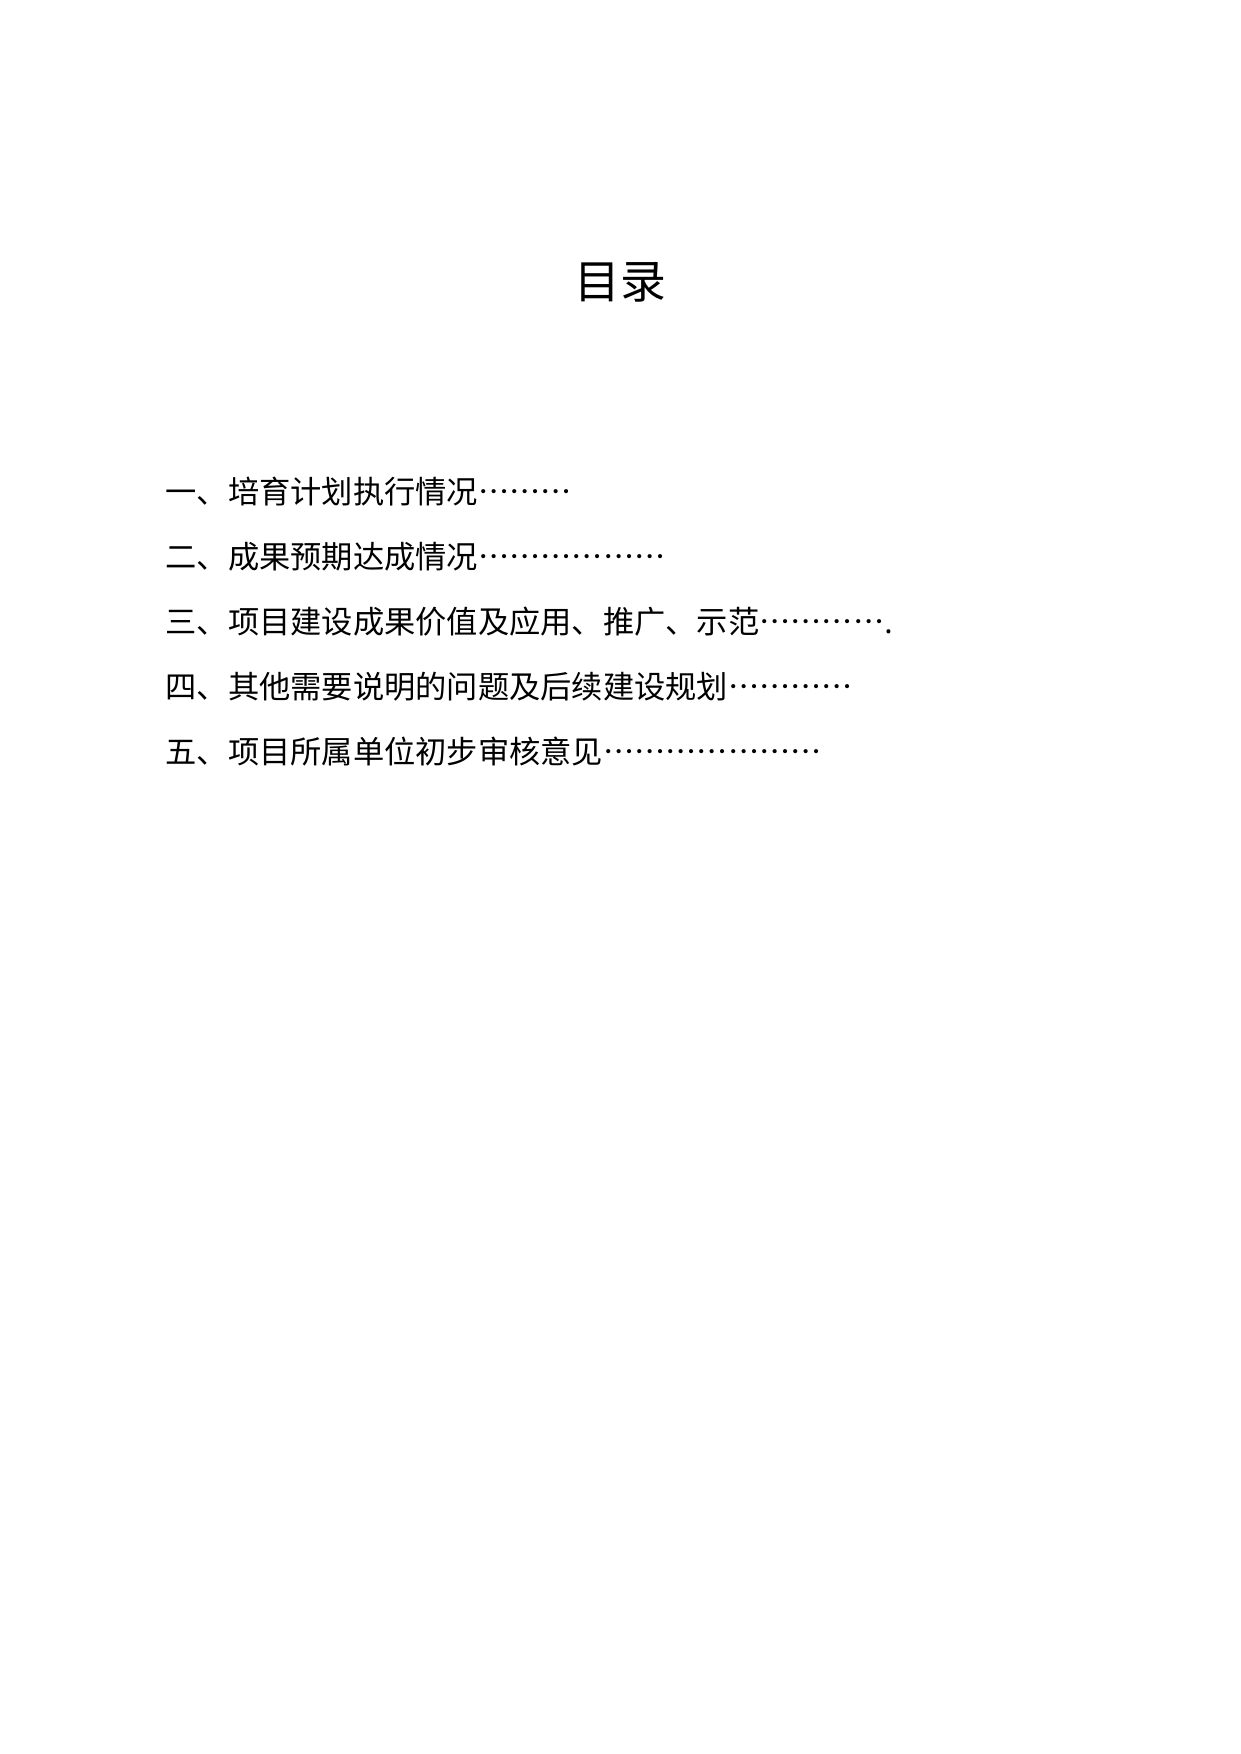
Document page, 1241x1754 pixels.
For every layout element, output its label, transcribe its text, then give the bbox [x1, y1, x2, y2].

text 目录 [165, 230, 1075, 327]
text 三、项目建设成果价值及应用、推广、示范…………. [165, 587, 1075, 652]
text 五、项目所属单位初步审核意见………………… [165, 717, 1075, 782]
text 二、成果预期达成情况……………… [165, 522, 1075, 587]
text 一、培育计划执行情况……… [165, 457, 1075, 522]
text 四、其他需要说明的问题及后续建设规划………… [165, 652, 1075, 717]
